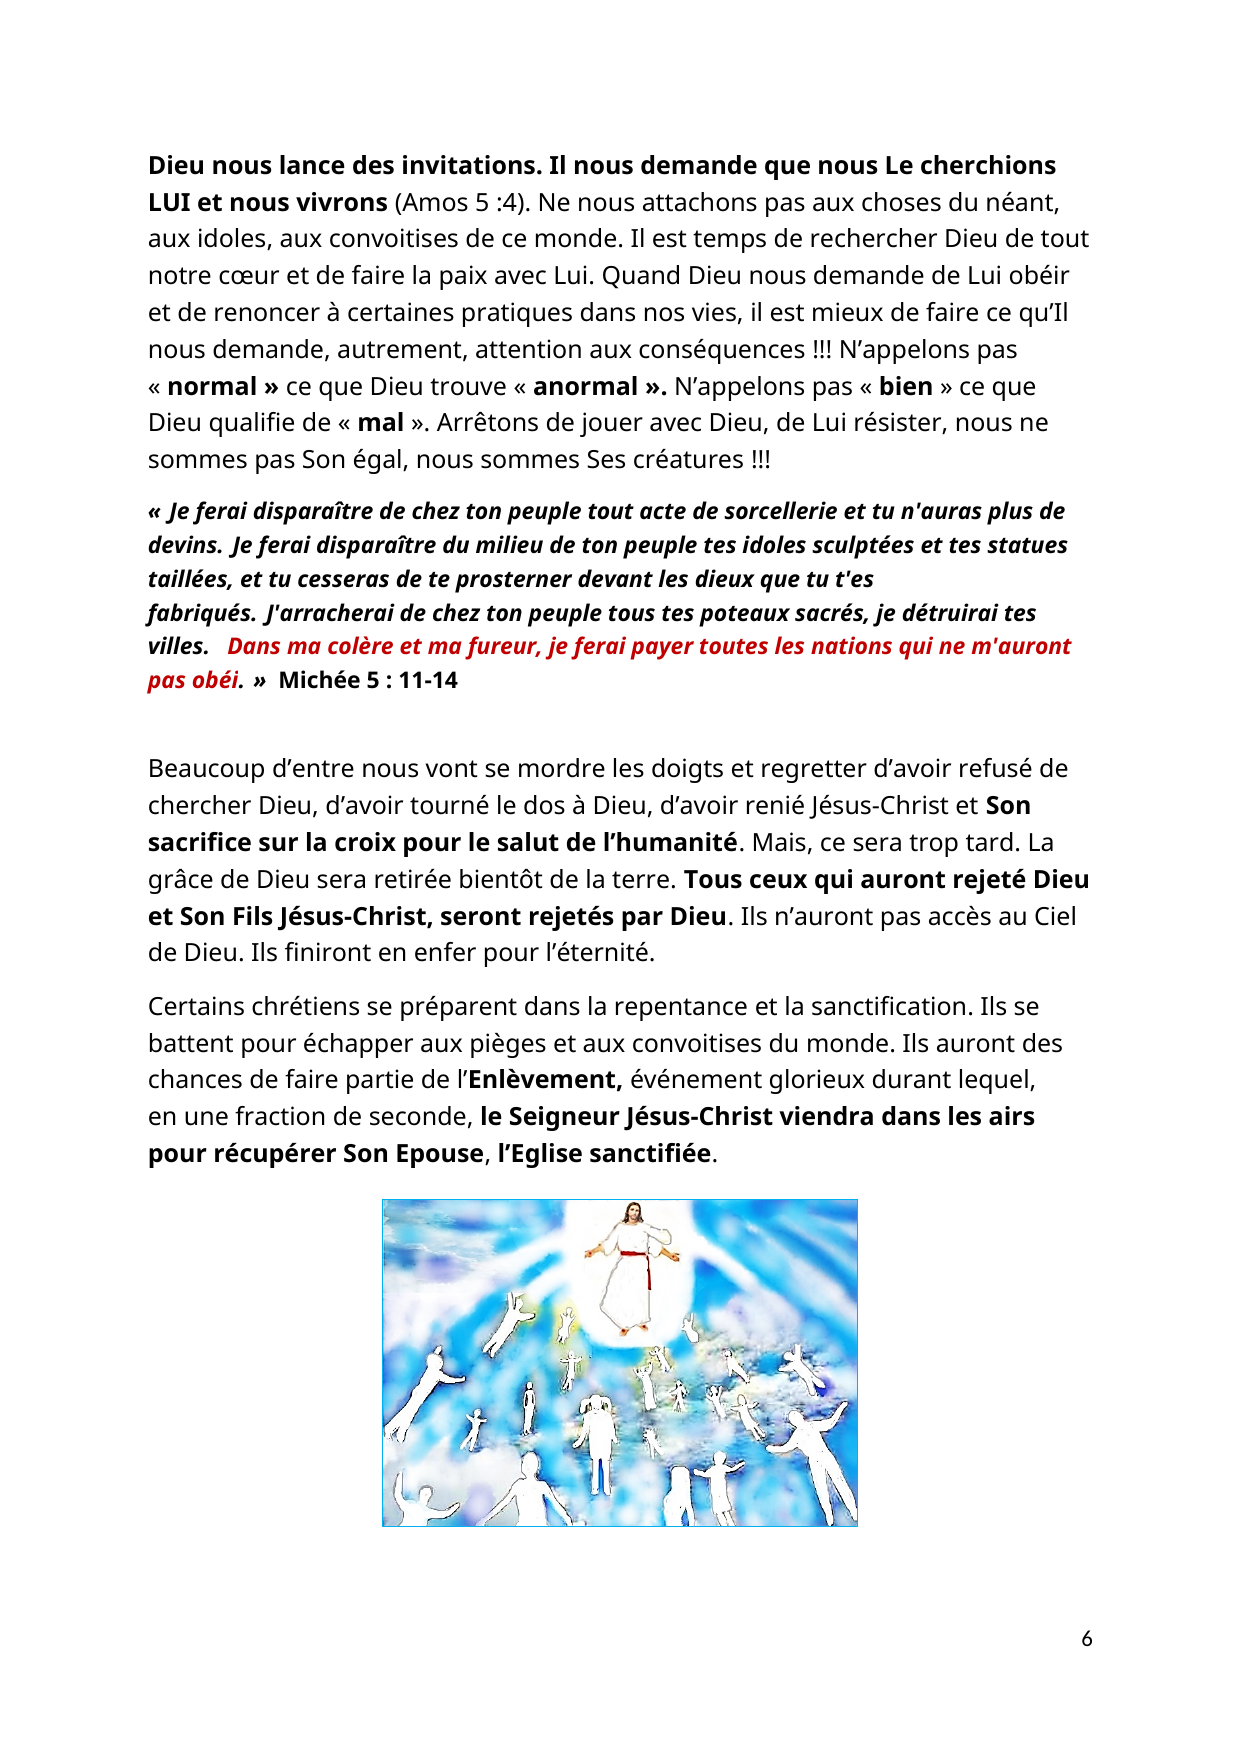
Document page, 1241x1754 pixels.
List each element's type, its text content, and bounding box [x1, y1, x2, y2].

picture [384, 1201, 856, 1525]
text Beaucoup d’entre nous vont se mordre les doigts et regretter d’avoir refusé de chercher Dieu, d’avoir tourné le dos à Dieu, d’avoir renié Jésus-Christ et Son sacrifice sur la croix pour le salut de l’humanité. Mais, ce sera trop tard. La grâce de Dieu sera retirée bientôt de la terre. Tous ceux qui auront rejeté Dieu et Son Fils Jésus-Christ, seront rejetés par Dieu. Ils n’auront pas accès au Ciel de Dieu. Ils finiront en enfer pour l’éternité. [148, 751, 1093, 969]
text Dieu nous lance des invitations. Il nous demande que nous Le cherchions LUI et nous vivrons (Amos 5 :4). Ne nous attachons pas aux choses du néant, aux idoles, aux convoitises de ce monde. Il est temps de rechercher Dieu de tout notre cœur et de faire la paix avec Lui. Quand Dieu nous demande de Lui obéir et de renoncer à certaines pratiques dans nos vies, il est mieux de faire ce qu’Il nous demande, autrement, attention aux conséquences !!! N’appelons pas « normal » ce que Dieu trouve « anormal ». N’appelons pas « bien » ce que Dieu qualifie de « mal ». Arrêtons de jouer avec Dieu, de Lui résister, nous ne sommes pas Son égal, nous sommes Ses créatures !!! [148, 148, 1093, 476]
text « Je ferai disparaître de chez ton peuple tout acte de sorcellerie et tu n'auras plus de devins. Je ferai disparaître du milieu de ton peuple tes idoles sculptées et tes statues taillées, et tu cesseras de te prosterner devant les dieux que tu t'es fabriqués. J'arracherai de chez ton peuple tous tes poteaux sacrés, je détruirai tes villes. Dans ma colère et ma fureur, je ferai payer toutes les nations qui ne m'auront pas obéi. » Michée 5 : 11-14 [148, 495, 1093, 695]
text Certains chrétiens se préparent dans la repentance et la sanctification. Ils se battent pour échapper aux pièges et aux convoitises du monde. Ils auront des chances de faire partie de l’Enlèvement, événement glorieux durant lequel, en une fraction de seconde, le Seigneur Jésus-Christ viendra dans les airs pour récupérer Son Epouse, l’Eglise sanctifiée. [148, 988, 1093, 1169]
